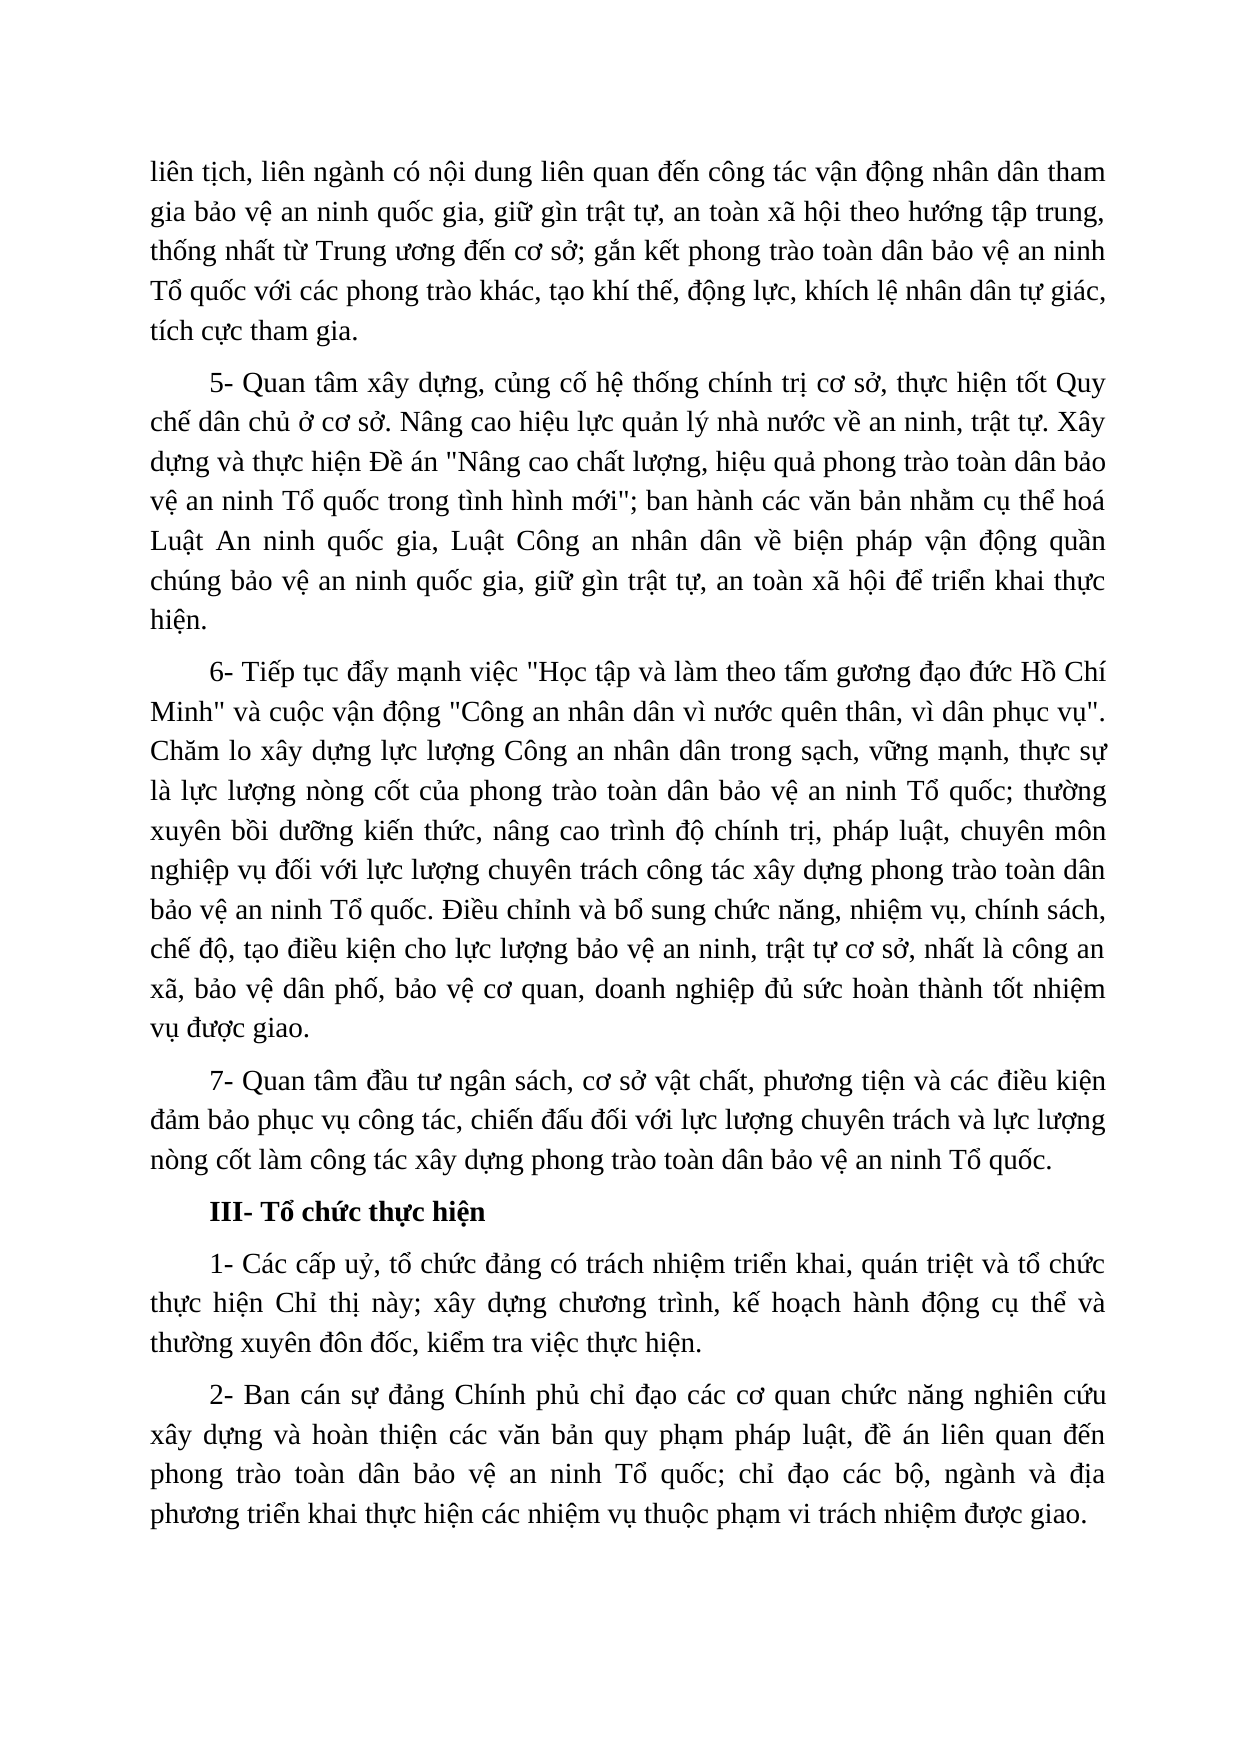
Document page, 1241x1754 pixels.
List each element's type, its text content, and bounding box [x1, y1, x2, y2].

text 1- Các cấp uỷ, tổ chức đảng có trách nhiệm triển khai, quán triệt và tổ chức thực hiện Chỉ thị này; xây dựng chương trình, kế hoạch hành động cụ thể và thường xuyên đôn đốc, kiểm tra việc thực hiện. [150, 1242, 1107, 1360]
text 2- Ban cán sự đảng Chính phủ chỉ đạo các cơ quan chức năng nghiên cứu xây dựng và hoàn thiện các văn bản quy phạm pháp luật, đề án liên quan đến phong trào toàn dân bảo vệ an ninh Tổ quốc; chỉ đạo các bộ, ngành và địa phương triển khai thực hiện các nhiệm vụ thuộc phạm vi trách nhiệm được giao. [150, 1373, 1107, 1531]
text 6- Tiếp tục đẩy mạnh việc "Học tập và làm theo tấm gương đạo đức Hồ Chí Minh" và cuộc vận động "Công an nhân dân vì nước quên thân, vì dân phục vụ". Chăm lo xây dựng lực lượng Công an nhân dân trong sạch, vững mạnh, thực sự là lực lượng nòng cốt của phong trào toàn dân bảo vệ an ninh Tổ quốc; thường xuyên bồi dưỡng kiến thức, nâng cao trình độ chính trị, pháp luật, chuyên môn nghiệp vụ đối với lực lượng chuyên trách công tác xây dựng phong trào toàn dân bảo vệ an ninh Tổ quốc. Điều chỉnh và bổ sung chức năng, nhiệm vụ, chính sách, chế độ, tạo điều kiện cho lực lượng bảo vệ an ninh, trật tự cơ sở, nhất là công an xã, bảo vệ dân phố, bảo vệ cơ quan, doanh nghiệp đủ sức hoàn thành tốt nhiệm vụ được giao. [150, 650, 1107, 1046]
text III- Tổ chức thực hiện [150, 1189, 1107, 1229]
text 5- Quan tâm xây dựng, củng cố hệ thống chính trị cơ sở, thực hiện tốt Quy chế dân chủ ở cơ sở. Nâng cao hiệu lực quản lý nhà nước về an ninh, trật tự. Xây dựng và thực hiện Đề án "Nâng cao chất lượng, hiệu quả phong trào toàn dân bảo vệ an ninh Tổ quốc trong tình hình mới"; ban hành các văn bản nhằm cụ thể hoá Luật An ninh quốc gia, Luật Công an nhân dân về biện pháp vận động quần chúng bảo vệ an ninh quốc gia, giữ gìn trật tự, an toàn xã hội để triển khai thực hiện. [150, 360, 1107, 637]
text 7- Quan tâm đầu tư ngân sách, cơ sở vật chất, phương tiện và các điều kiện đảm bảo phục vụ công tác, chiến đấu đối với lực lượng chuyên trách và lực lượng nòng cốt làm công tác xây dựng phong trào toàn dân bảo vệ an ninh Tổ quốc. [150, 1058, 1107, 1177]
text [150, 150, 1107, 348]
